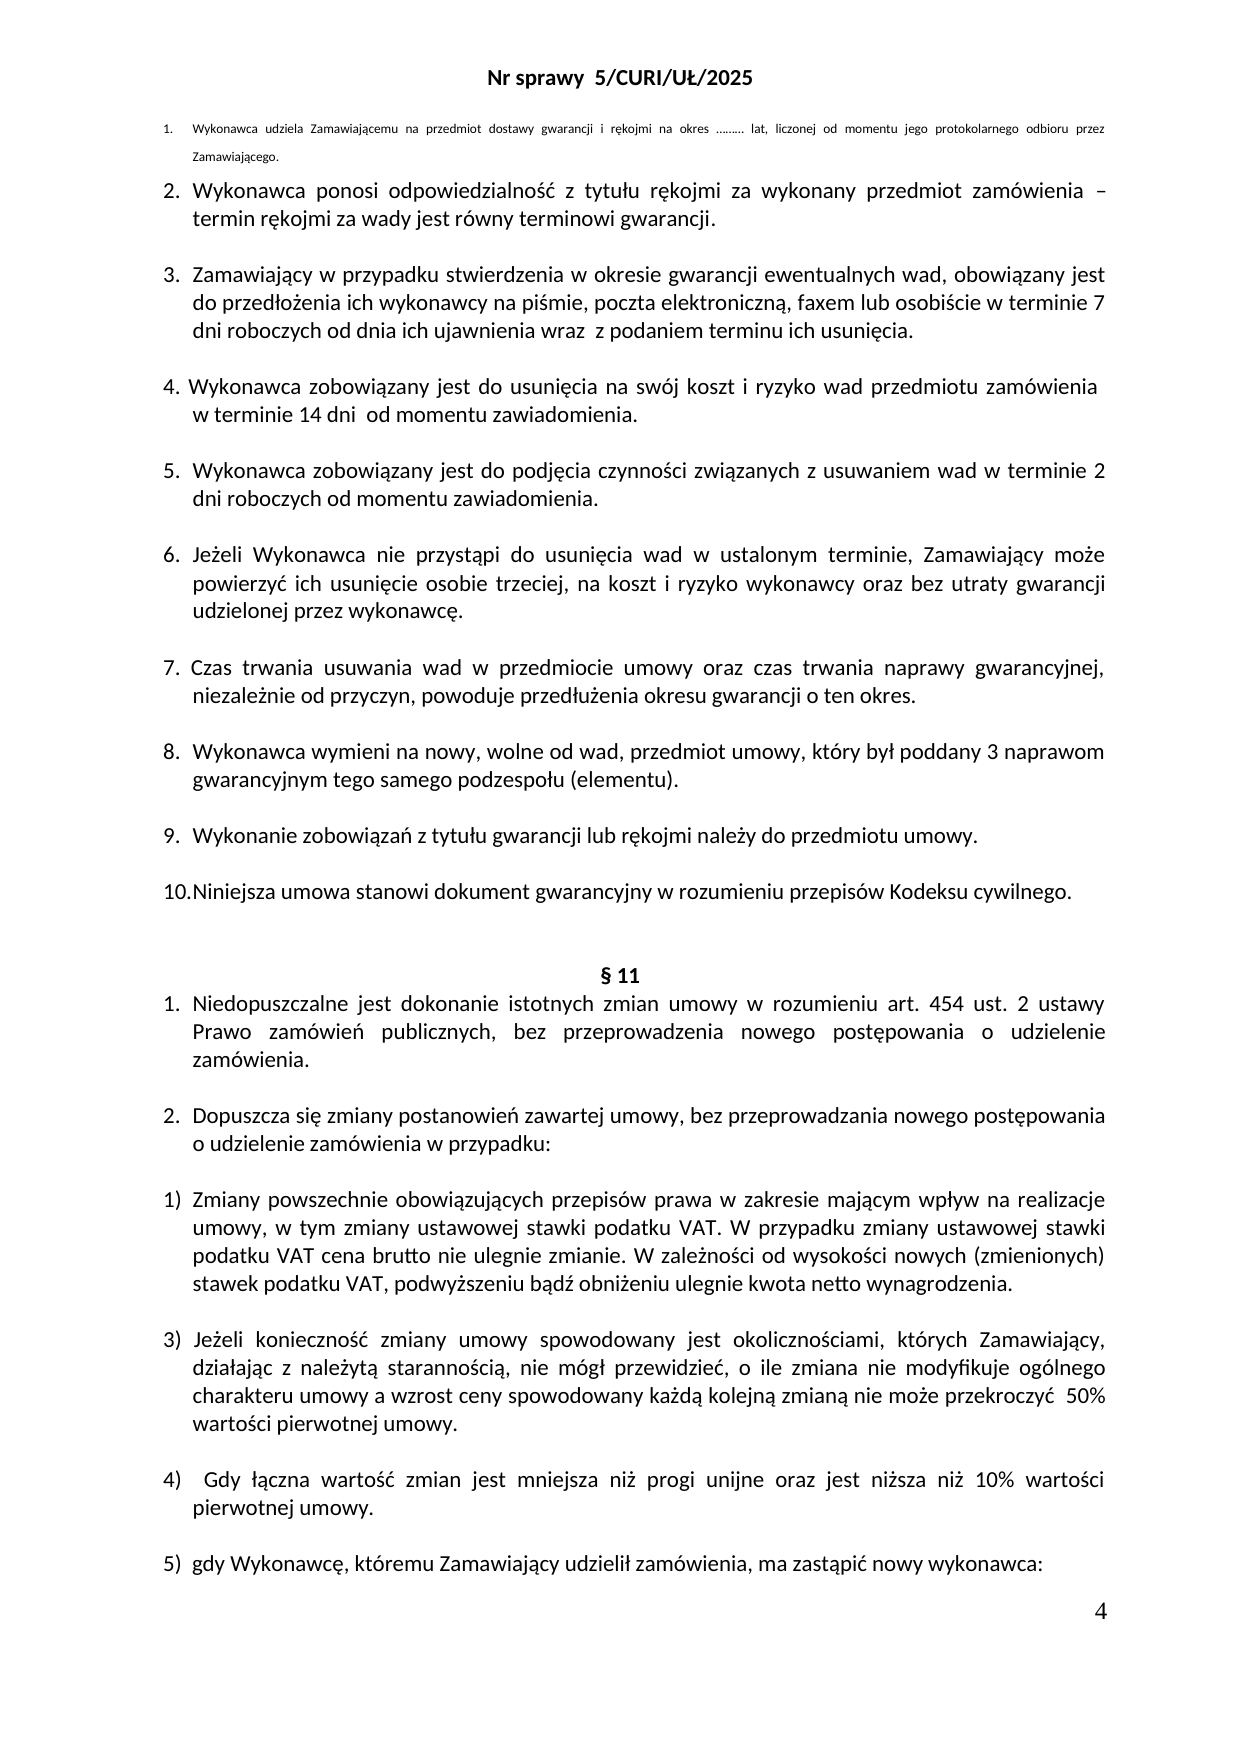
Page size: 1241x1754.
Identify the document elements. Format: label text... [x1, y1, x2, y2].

list Niedopuszczalne jest dokonanie istotnych zmian umowy w rozumieniu art. 454 ust. 2 ustawy Prawo zamówień publicznych, bez przeprowadzenia nowego postępowania o udzielenie zamówienia. [163, 989, 1107, 1073]
text 7. Czas trwania usuwania wad w przedmiocie umowy oraz czas trwania naprawy gwarancyjnej, niezależnie od przyczyn, powoduje przedłużenia okresu gwarancji o ten okres. [163, 653, 1107, 709]
text 9. Wykonanie zobowiązań z tytułu gwarancji lub rękojmi należy do przedmiotu umowy. [163, 821, 1107, 849]
text 3) Jeżeli konieczność zmiany umowy spowodowany jest okolicznościami, których Zamawiający, działając z należytą starannością, nie mógł przewidzieć, o ile zmiana nie modyfikuje ogólnego charakteru umowy a wzrost ceny spowodowany każdą kolejną zmianą nie może przekroczyć 50% wartości pierwotnej umowy. [163, 1325, 1107, 1437]
list Dopuszcza się zmiany postanowień zawartej umowy, bez przeprowadzania nowego postępowania o udzielenie zamówienia w przypadku: [163, 1101, 1107, 1157]
text 8. Wykonawca wymieni na nowy, wolne od wad, przedmiot umowy, który był poddany 3 naprawom gwarancyjnym tego samego podzespołu (elementu). [163, 737, 1107, 793]
text 5) gdy Wykonawcę, któremu Zamawiający udzielił zamówienia, ma zastąpić nowy wykonawca: [163, 1549, 1107, 1577]
text 3. Zamawiający w przypadku stwierdzenia w okresie gwarancji ewentualnych wad, obowiązany jest do przedłożenia ich wykonawcy na piśmie, poczta elektroniczną, faxem lub osobiście w terminie 7 dni roboczych od dnia ich ujawnienia wraz z podaniem terminu ich usunięcia. [163, 260, 1107, 344]
text 10. Niniejsza umowa stanowi dokument gwarancyjny w rozumieniu przepisów Kodeksu cywilnego. [163, 877, 1107, 905]
text 6. Jeżeli Wykonawca nie przystąpi do usunięcia wad w ustalonym terminie, Zamawiający może powierzyć ich usunięcie osobie trzeciej, na koszt i ryzyko wykonawcy oraz bez utraty gwarancji udzielonej przez wykonawcę. [163, 541, 1107, 625]
text 1. Wykonawca udziela Zamawiającemu na przedmiot dostawy gwarancji i rękojmi na okres ……… lat, liczonej od momentu jego protokolarnego odbioru przez Zamawiającego. [163, 120, 1107, 176]
text § 11 [133, 961, 1107, 989]
text 2. Wykonawca ponosi odpowiedzialność z tytułu rękojmi za wykonany przedmiot zamówienia – termin rękojmi za wady jest równy terminowi gwarancji. [163, 176, 1107, 232]
text 1) Zmiany powszechnie obowiązujących przepisów prawa w zakresie mającym wpływ na realizacje umowy, w tym zmiany ustawowej stawki podatku VAT. W przypadku zmiany ustawowej stawki podatku VAT cena brutto nie ulegnie zmianie. W zależności od wysokości nowych (zmienionych) stawek podatku VAT, podwyższeniu bądź obniżeniu ulegnie kwota netto wynagrodzenia. [163, 1185, 1107, 1297]
text 4) Gdy łączna wartość zmian jest mniejsza niż progi unijne oraz jest niższa niż 10% wartości pierwotnej umowy. [163, 1465, 1107, 1521]
text 5. Wykonawca zobowiązany jest do podjęcia czynności związanych z usuwaniem wad w terminie 2 dni roboczych od momentu zawiadomienia. [163, 457, 1107, 513]
text 4. Wykonawca zobowiązany jest do usunięcia na swój koszt i ryzyko wad przedmiotu zamówienia w terminie 14 dni od momentu zawiadomienia. [163, 372, 1107, 428]
